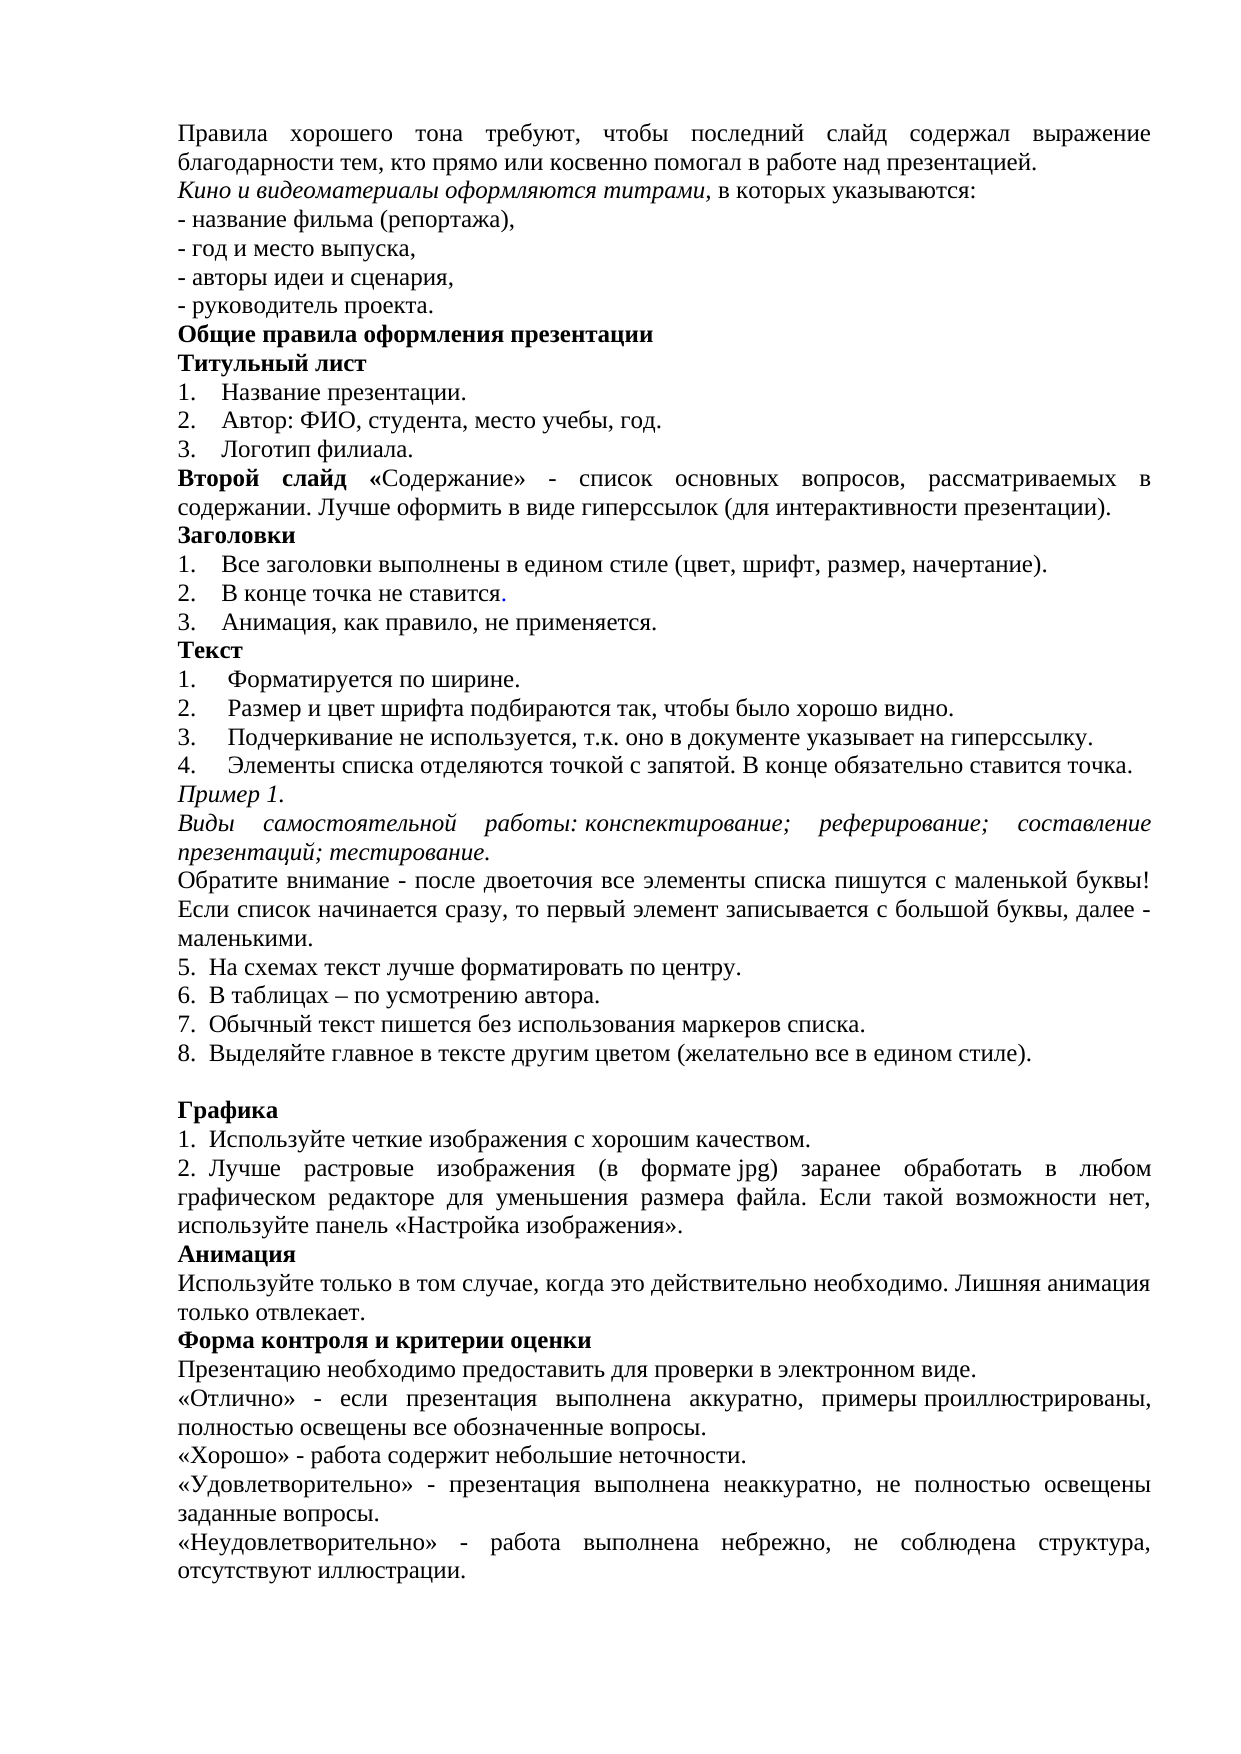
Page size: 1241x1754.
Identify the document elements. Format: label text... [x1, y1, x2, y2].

text Графика [177, 1096, 1152, 1124]
text 1. Используйте четкие изображения с хорошим качеством. [177, 1124, 1152, 1153]
text Кино и видеоматериалы оформляются титрами, в которых указываются: [177, 176, 1152, 204]
text «Хорошо» - работа содержит небольшие неточности. [177, 1441, 1152, 1469]
text Второй слайд «Содержание» - список основных вопросов, рассматриваемых в содержании. Лучше оформить в виде гиперссылок (для интерактивности презентации). [177, 463, 1152, 521]
text - год и место выпуска, [177, 233, 1152, 262]
text Титульный лист [177, 348, 1152, 377]
text 1. Название презентации. [177, 377, 1152, 406]
text 1. Все заголовки выполнены в едином стиле (цвет, шрифт, размер, начертание). [177, 549, 1152, 578]
text Презентацию необходимо предоставить для проверки в электронном виде. [177, 1354, 1152, 1383]
text Используйте только в том случае, когда это действительно необходимо. Лишняя анимация только отвлекает. [177, 1268, 1152, 1326]
text Анимация [177, 1239, 1152, 1268]
text 2. Автор: ФИО, студента, место учебы, год. [177, 406, 1152, 434]
text «Удовлетворительно» - презентация выполнена неаккуратно, не полностью освещены заданные вопросы. [177, 1469, 1152, 1527]
text 5. На схемах текст лучше форматировать по центру. [177, 952, 1152, 981]
text Пример 1. [177, 779, 1152, 808]
text «Отлично» - если презентация выполнена аккуратно, примеры проиллюстрированы, полностью освещены все обозначенные вопросы. [177, 1383, 1152, 1441]
text 3. Анимация, как правило, не применяется. [177, 607, 1152, 636]
text 4. Элементы списка отделяются точкой с запятой. В конце обязательно ставится точка. [177, 751, 1152, 779]
text 2. Размер и цвет шрифта подбираются так, чтобы было хорошо видно. [177, 693, 1152, 722]
text - руководитель проекта. [177, 291, 1152, 319]
text 2. В конце точка не ставится. [177, 578, 1152, 607]
text Виды самостоятельной работы: конспектирование; реферирование; составление презентаций; тестирование. [177, 808, 1152, 866]
text Общие правила оформления презентации [177, 319, 1152, 348]
text Обратите внимание - после двоеточия все элементы списка пишутся с маленькой буквы! Если список начинается сразу, то первый элемент записывается с большой буквы, далее - маленькими. [177, 866, 1152, 952]
text 3. Логотип филиала. [177, 434, 1152, 463]
text 2. Лучше растровые изображения (в формате jpg) заранее обработать в любом графическом редакторе для уменьшения размера файла. Если такой возможности нет, используйте панель «Настройка изображения». [177, 1153, 1152, 1239]
text 3. Подчеркивание не используется, т.к. оно в документе указывает на гиперссылку. [177, 722, 1152, 751]
text - авторы идеи и сценария, [177, 262, 1152, 291]
text Правила хорошего тона требуют, чтобы последний слайд содержал выражение благодарности тем, кто прямо или косвенно помогал в работе над презентацией. [177, 118, 1152, 176]
text Текст [177, 636, 1152, 664]
text - название фильма (репортажа), [177, 204, 1152, 233]
text 6. В таблицах – по усмотрению автора. [177, 981, 1152, 1009]
text 1. Форматируется по ширине. [177, 664, 1152, 693]
text Форма контроля и критерии оценки [177, 1326, 1152, 1354]
text 8. Выделяйте главное в тексте другим цветом (желательно все в едином стиле). [177, 1038, 1152, 1067]
text 7. Обычный текст пишется без использования маркеров списка. [177, 1009, 1152, 1038]
text «Неудовлетворительно» - работа выполнена небрежно, не соблюдена структура, отсутствуют иллюстрации. [177, 1527, 1152, 1584]
text Заголовки [177, 521, 1152, 549]
